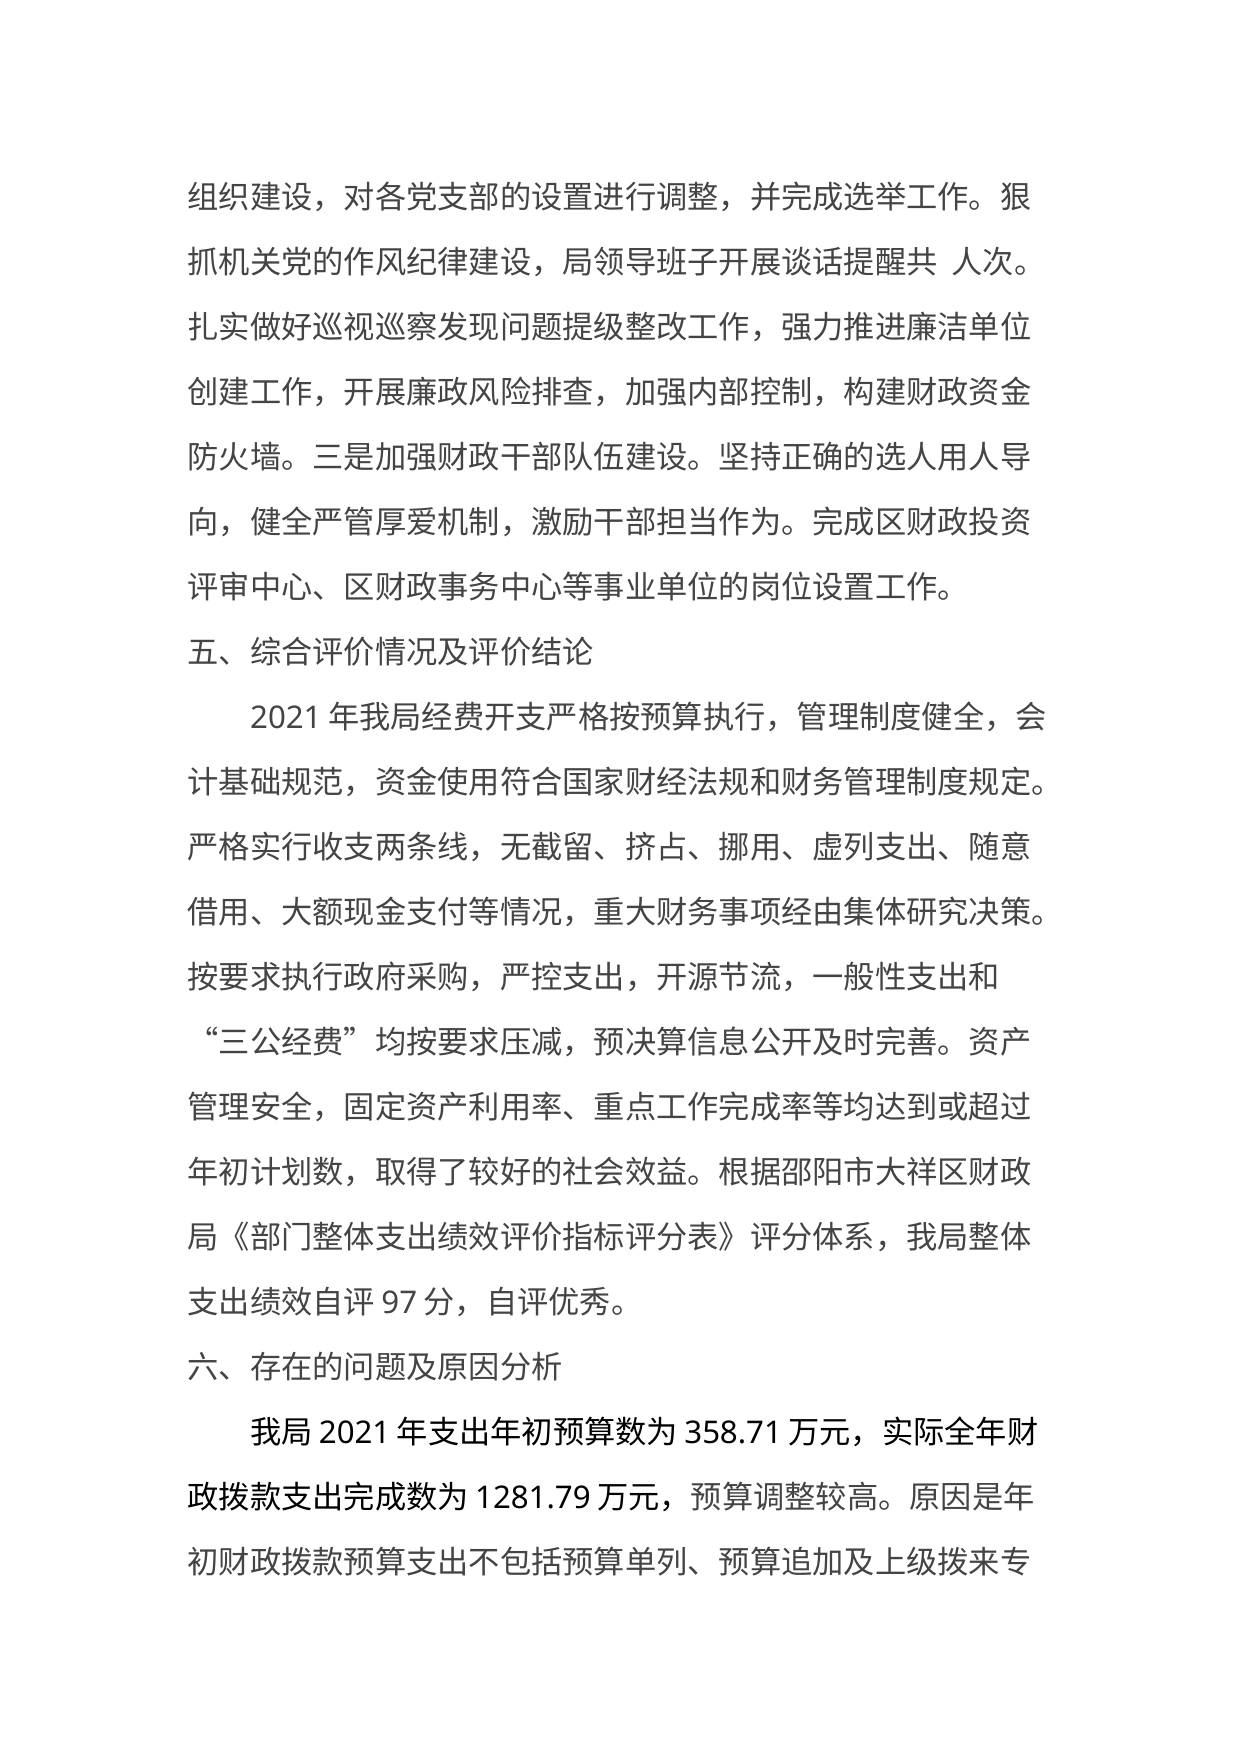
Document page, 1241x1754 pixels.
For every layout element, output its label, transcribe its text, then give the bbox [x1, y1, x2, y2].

text 2021年我局经费开支严格按预算执行，管理制度健全，会计基础规范，资金使用符合国家财经法规和财务管理制度规定。严格实行收支两条线，无截留、挤占、挪用、虚列支出、随意借用、大额现金支付等情况，重大财务事项经由集体研究决策。按要求执行政府采购，严控支出，开源节流，一般性支出和“三公经费”均按要求压减，预决算信息公开及时完善。资产管理安全，固定资产利用率、重点工作完成率等均达到或超过年初计划数，取得了较好的社会效益。根据邵阳市大祥区财政局《部门整体支出绩效评价指标评分表》评分体系，我局整体支出绩效自评97分，自评优秀。 [187, 682, 1053, 1332]
text 六、存在的问题及原因分析 [187, 1332, 1053, 1397]
text 五、综合评价情况及评价结论 [187, 617, 1053, 682]
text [187, 1397, 1053, 1592]
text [187, 162, 1053, 617]
